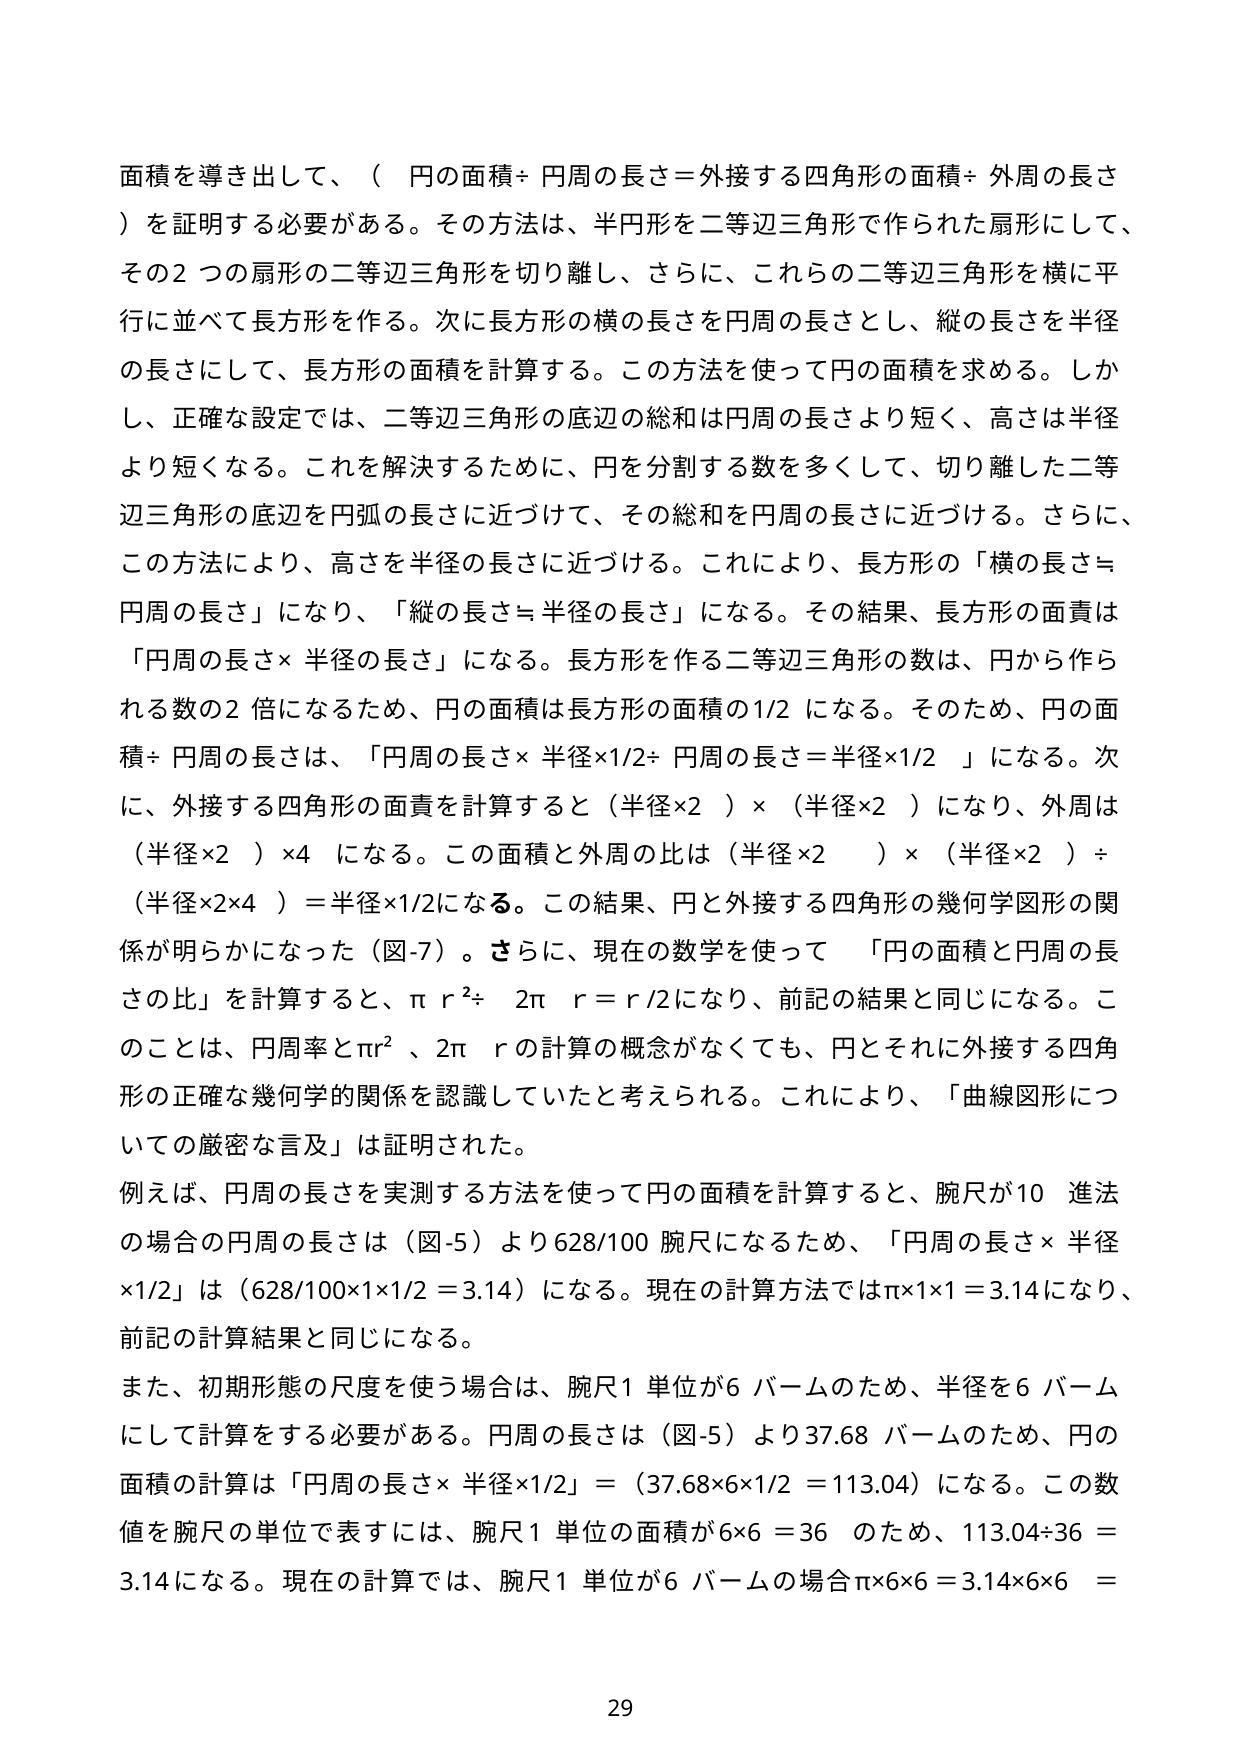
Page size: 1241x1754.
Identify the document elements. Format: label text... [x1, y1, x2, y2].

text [119, 1361, 1121, 1603]
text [119, 150, 1121, 1168]
text 例えば、円周の長さを実測する方法を使って円の面積を計算すると、腕尺が10進法の場合の円周の長さは（図-5）より628/100腕尺になるため、「円周の長さ×半径×1/2」は（628/100×1×1/2＝3.14）になる。現在の計算方法ではπ×1×1＝3.14になり、前記の計算結果と同じになる。 [119, 1168, 1121, 1361]
